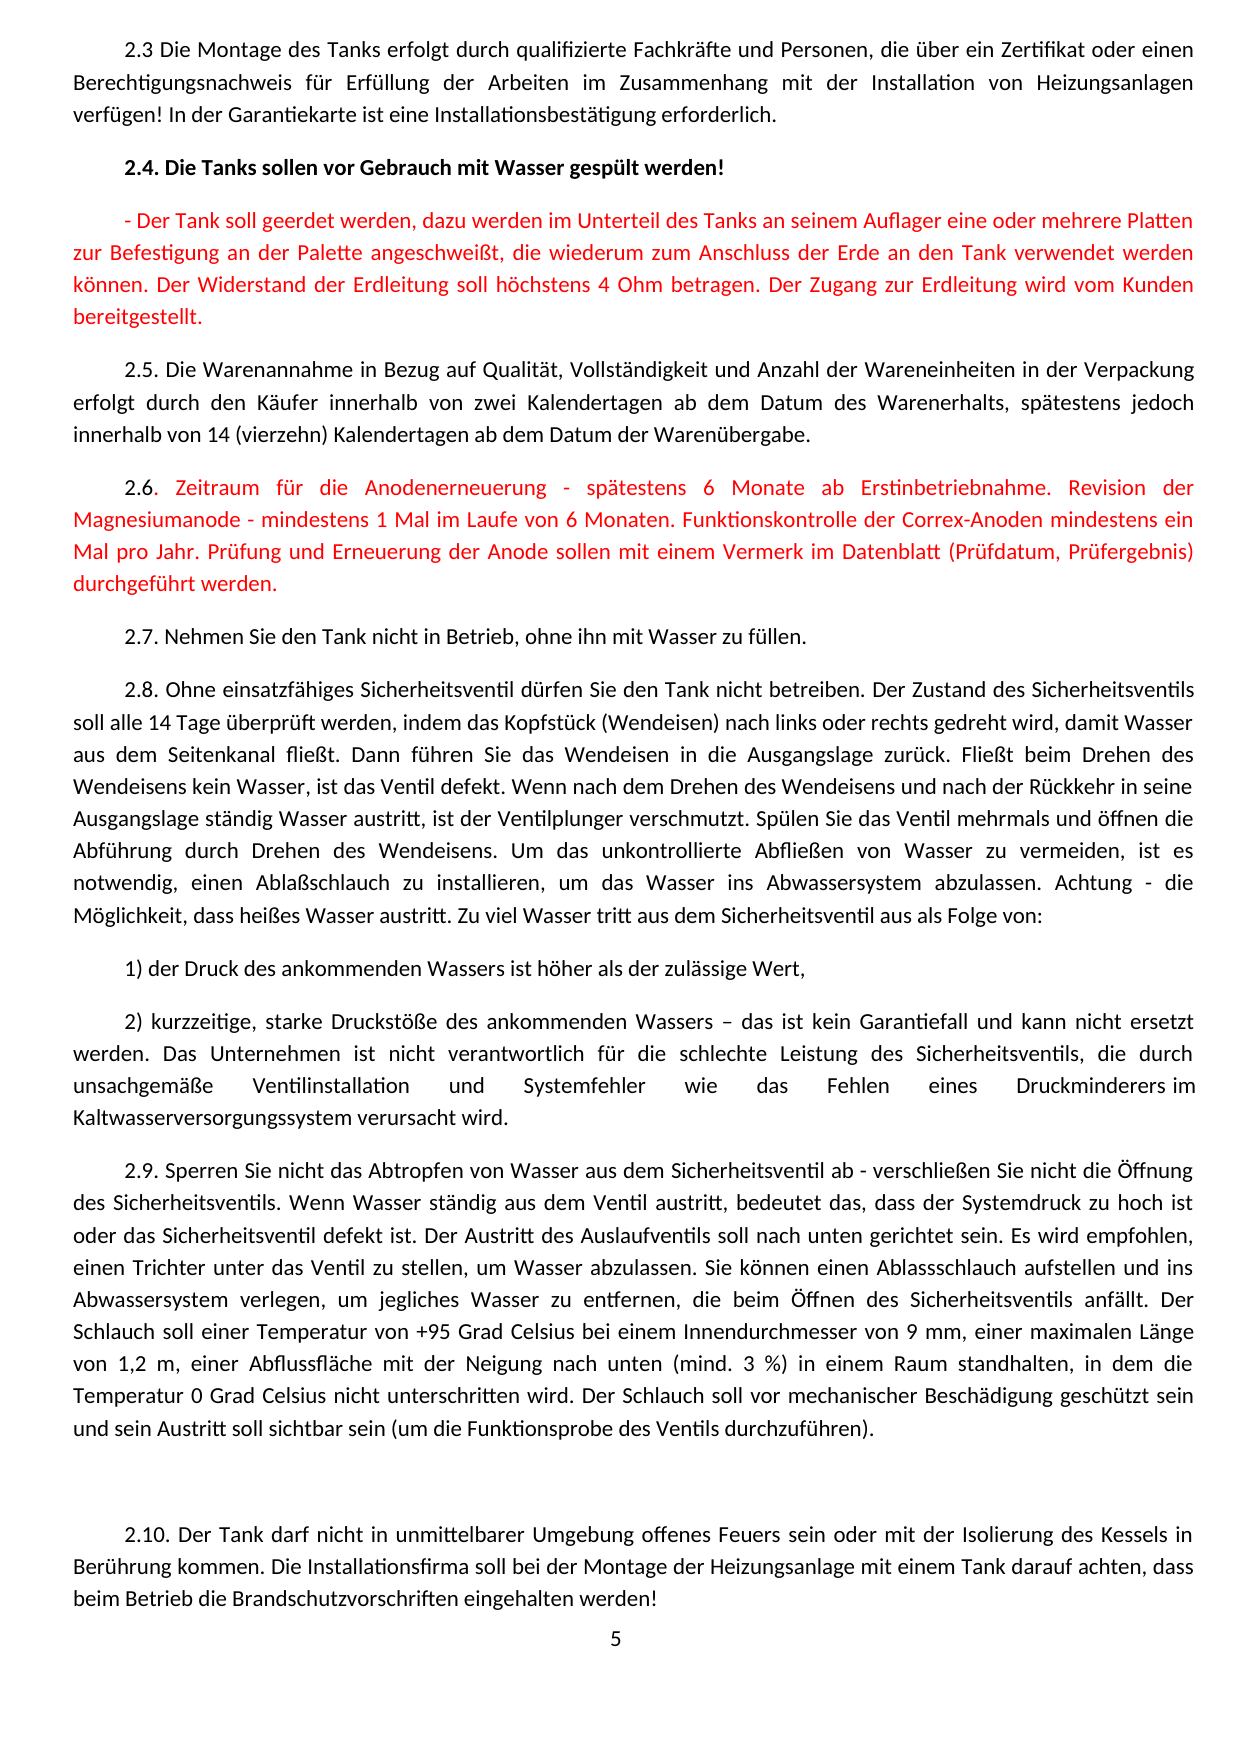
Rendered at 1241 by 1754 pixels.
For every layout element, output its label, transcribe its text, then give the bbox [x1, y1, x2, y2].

text 2.8. Ohne einsatzfähiges Sicherheitsventil dürfen Sie den Tank nicht betreiben. Der Zustand des Sicherheitsventils soll alle 14 Tage überprüft werden, indem das Kopfstück (Wendeisen) nach links oder rechts gedreht wird, damit Wasser aus dem Seitenkanal fließt. Dann führen Sie das Wendeisen in die Ausgangslage zurück. Fließt beim Drehen des Wendeisens kein Wasser, ist das Ventil defekt. Wenn nach dem Drehen des Wendeisens und nach der Rückkehr in seine Ausgangslage ständig Wasser austritt, ist der Ventilplunger verschmutzt. Spülen Sie das Ventil mehrmals und öffnen die Abführung durch Drehen des Wendeisens. Um das unkontrollierte Abfließen von Wasser zu vermeiden, ist es notwendig, einen Ablaßschlauch zu installieren, um das Wasser ins Abwassersystem abzulassen. Achtung - die Möglichkeit, dass heißes Wasser austritt. Zu viel Wasser tritt aus dem Sicherheitsventil aus als Folge von: [73, 675, 1196, 929]
text - Der Tank soll geerdet werden, dazu werden im Unterteil des Tanks an seinem Auflager eine oder mehrere Platten zur Befestigung an der Palette angeschweißt, die wiederum zum Anschluss der Erde an den Tank verwendet werden können. Der Widerstand der Erdleitung soll höchstens 4 Ohm betragen. Der Zugang zur Erdleitung wird vom Kunden bereitgestellt. [73, 206, 1196, 330]
text 2.6. Zeitraum für die Anodenerneuerung - spätestens 6 Monate ab Erstinbetriebnahme. Revision der Magnesiumanode - mindestens 1 Mal im Laufe von 6 Monaten. Funktionskontrolle der Correx-Anoden mindestens ein Mal pro Jahr. Prüfung und Erneuerung der Anode sollen mit einem Vermerk im Datenblatt (Prüfdatum, Prüfergebnis) durchgeführt werden. [73, 473, 1196, 597]
text 2.9. Sperren Sie nicht das Abtropfen von Wasser aus dem Sicherheitsventil ab - verschließen Sie nicht die Öffnung des Sicherheitsventils. Wenn Wasser ständig aus dem Ventil austritt, bedeutet das, dass der Systemdruck zu hoch ist oder das Sicherheitsventil defekt ist. Der Austritt des Auslaufventils soll nach unten gerichtet sein. Es wird empfohlen, einen Trichter unter das Ventil zu stellen, um Wasser abzulassen. Sie können einen Ablassschlauch aufstellen und ins Abwassersystem verlegen, um jegliches Wasser zu entfernen, die beim Öffnen des Sicherheitsventils anfällt. Der Schlauch soll einer Temperatur von +95 Grad Celsius bei einem Innendurchmesser von 9 mm, einer maximalen Länge von 1,2 m, einer Abflussfläche mit der Neigung nach unten (mind. 3 %) in einem Raum standhalten, in dem die Temperatur 0 Grad Celsius nicht unterschritten wird. Der Schlauch soll vor mechanischer Beschädigung geschützt sein und sein Austritt soll sichtbar sein (um die Funktionsprobe des Ventils durchzuführen). [73, 1156, 1196, 1442]
text 2.10. Der Tank darf nicht in unmittelbarer Umgebung offenes Feuers sein oder mit der Isolierung des Kessels in Berührung kommen. Die Installationsfirma soll bei der Montage der Heizungsanlage mit einem Tank darauf achten, dass beim Betrieb die Brandschutzvorschriften eingehalten werden! [73, 1520, 1196, 1612]
text 2) kurzzeitige, starke Druckstöße des ankommenden Wassers – das ist kein Garantiefall und kann nicht ersetzt werden. Das Unternehmen ist nicht verantwortlich für die schlechte Leistung des Sicherheitsventils, die durch unsachgemäße Ventilinstallation und Systemfehler wie das Fehlen eines Druckminderers im Kaltwasserversorgungssystem verursacht wird. [73, 1007, 1196, 1131]
text 2.4. Die Tanks sollen vor Gebrauch mit Wasser gespült werden! [73, 153, 1196, 181]
text 2.5. Die Warenannahme in Bezug auf Qualität, Vollständigkeit und Anzahl der Wareneinheiten in der Verpackung erfolgt durch den Käufer innerhalb von zwei Kalendertagen ab dem Datum des Warenerhalts, spätestens jedoch innerhalb von 14 (vierzehn) Kalendertagen ab dem Datum der Warenübergabe. [73, 355, 1196, 448]
text 1) der Druck des ankommenden Wassers ist höher als der zulässige Wert, [73, 954, 1196, 982]
text 2.3 Die Montage des Tanks erfolgt durch qualifizierte Fachkräfte und Personen, die über ein Zertifikat oder einen Berechtigungsnachweis für Erfüllung der Arbeiten im Zusammenhang mit der Installation von Heizungsanlagen verfügen! In der Garantiekarte ist eine Installationsbestätigung erforderlich. [73, 35, 1196, 128]
text 2.7. Nehmen Sie den Tank nicht in Betrieb, ohne ihn mit Wasser zu füllen. [73, 622, 1196, 650]
